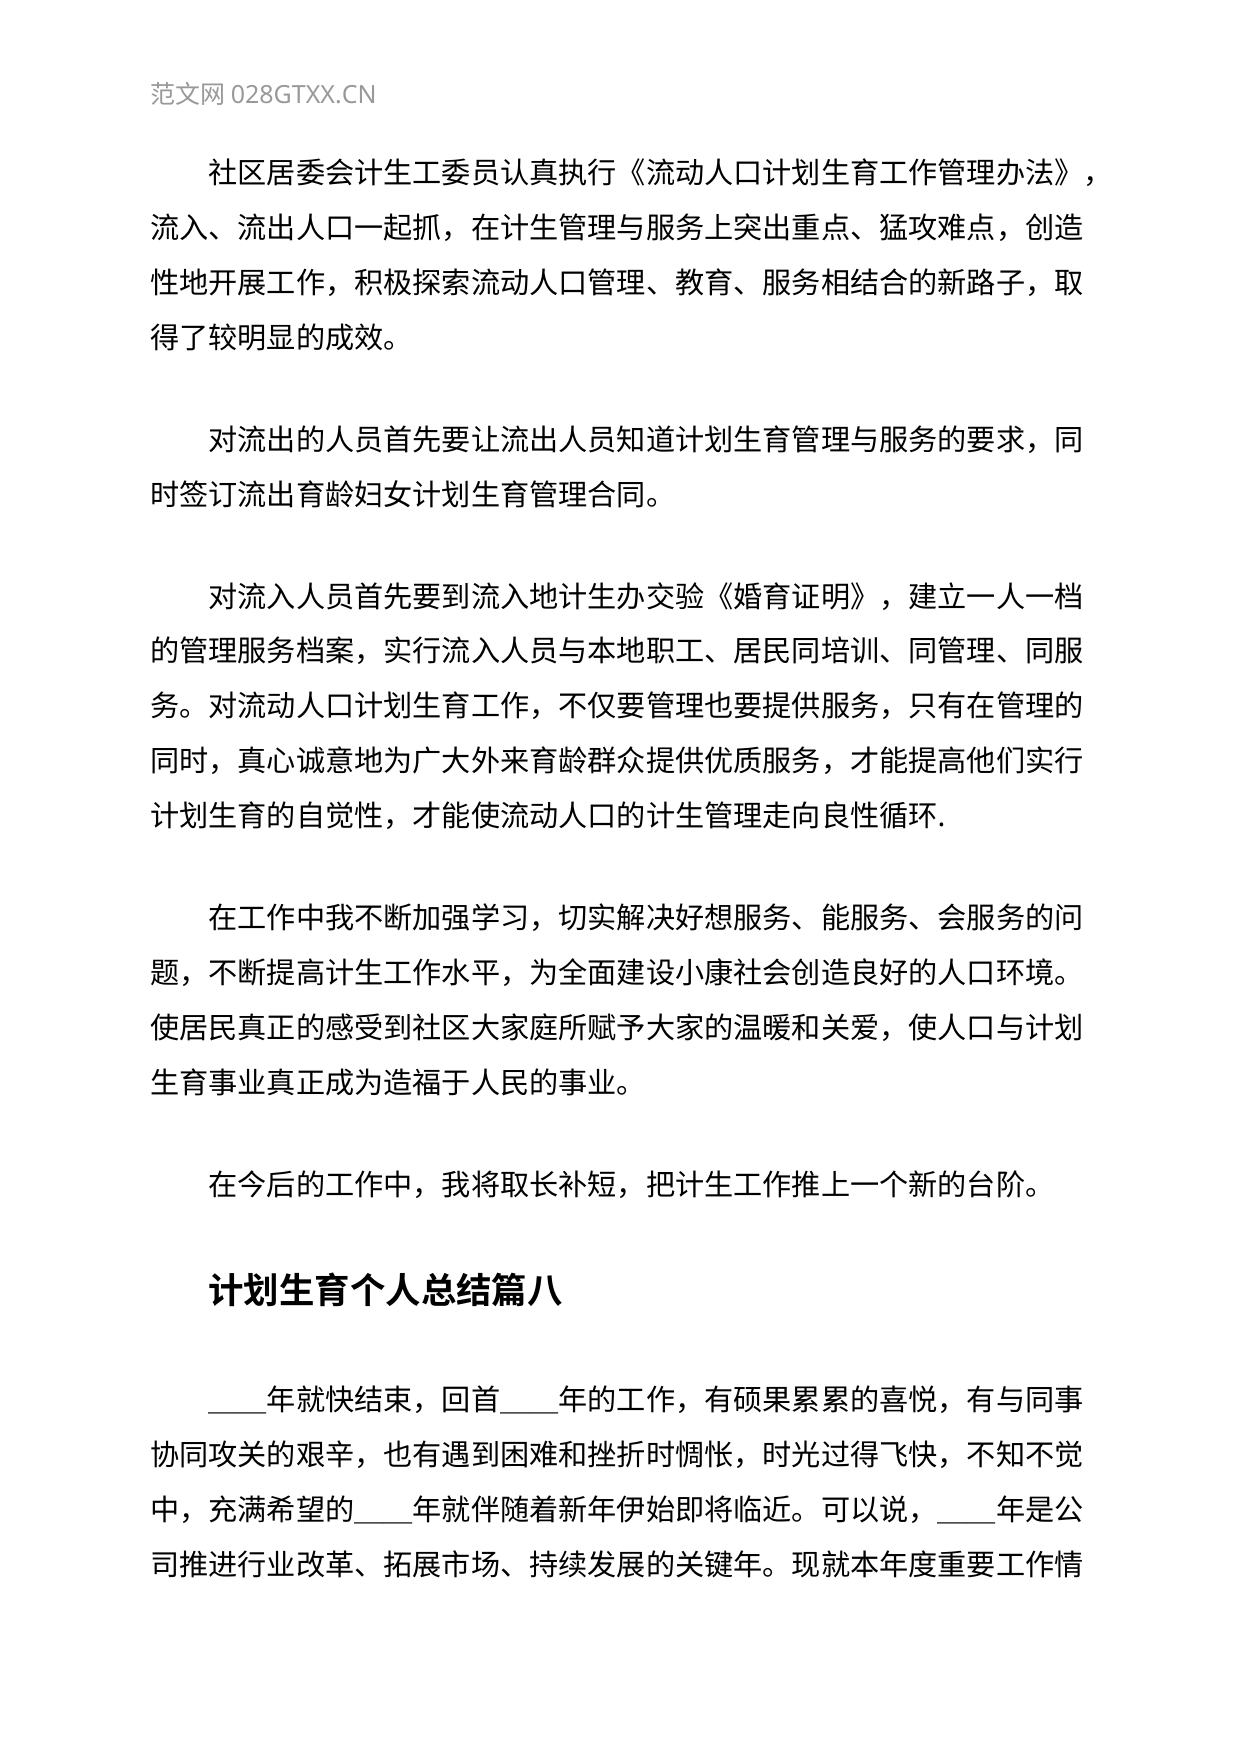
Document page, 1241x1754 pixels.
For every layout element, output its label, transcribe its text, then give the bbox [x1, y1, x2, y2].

text 社区居委会计生工委员认真执行《流动人口计划生育工作管理办法》，流入、流出人口一起抓，在计生管理与服务上突出重点、猛攻难点，创造性地开展工作，积极探索流动人口管理、教育、服务相结合的新路子，取得了较明显的成效。 [150, 150, 1090, 357]
text 对流出的人员首先要让流出人员知道计划生育管理与服务的要求，同时签订流出育龄妇女计划生育管理合同。 [150, 416, 1090, 514]
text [150, 1376, 1090, 1583]
text 在工作中我不断加强学习，切实解决好想服务、能服务、会服务的问题，不断提高计生工作水平，为全面建设小康社会创造良好的人口环境。使居民真正的感受到社区大家庭所赋予大家的温暖和关爱，使人口与计划生育事业真正成为造福于人民的事业。 [150, 895, 1090, 1102]
text 在今后的工作中，我将取长补短，把计生工作推上一个新的台阶。 [150, 1161, 1090, 1203]
text 计划生育个人总结篇八 [150, 1263, 1090, 1314]
text 对流入人员首先要到流入地计生办交验《婚育证明》，建立一人一档的管理服务档案，实行流入人员与本地职工、居民同培训、同管理、同服务。对流动人口计划生育工作，不仅要管理也要提供服务，只有在管理的同时，真心诚意地为广大外来育龄群众提供优质服务，才能提高他们实行计划生育的自觉性，才能使流动人口的计生管理走向良性循环. [150, 573, 1090, 835]
